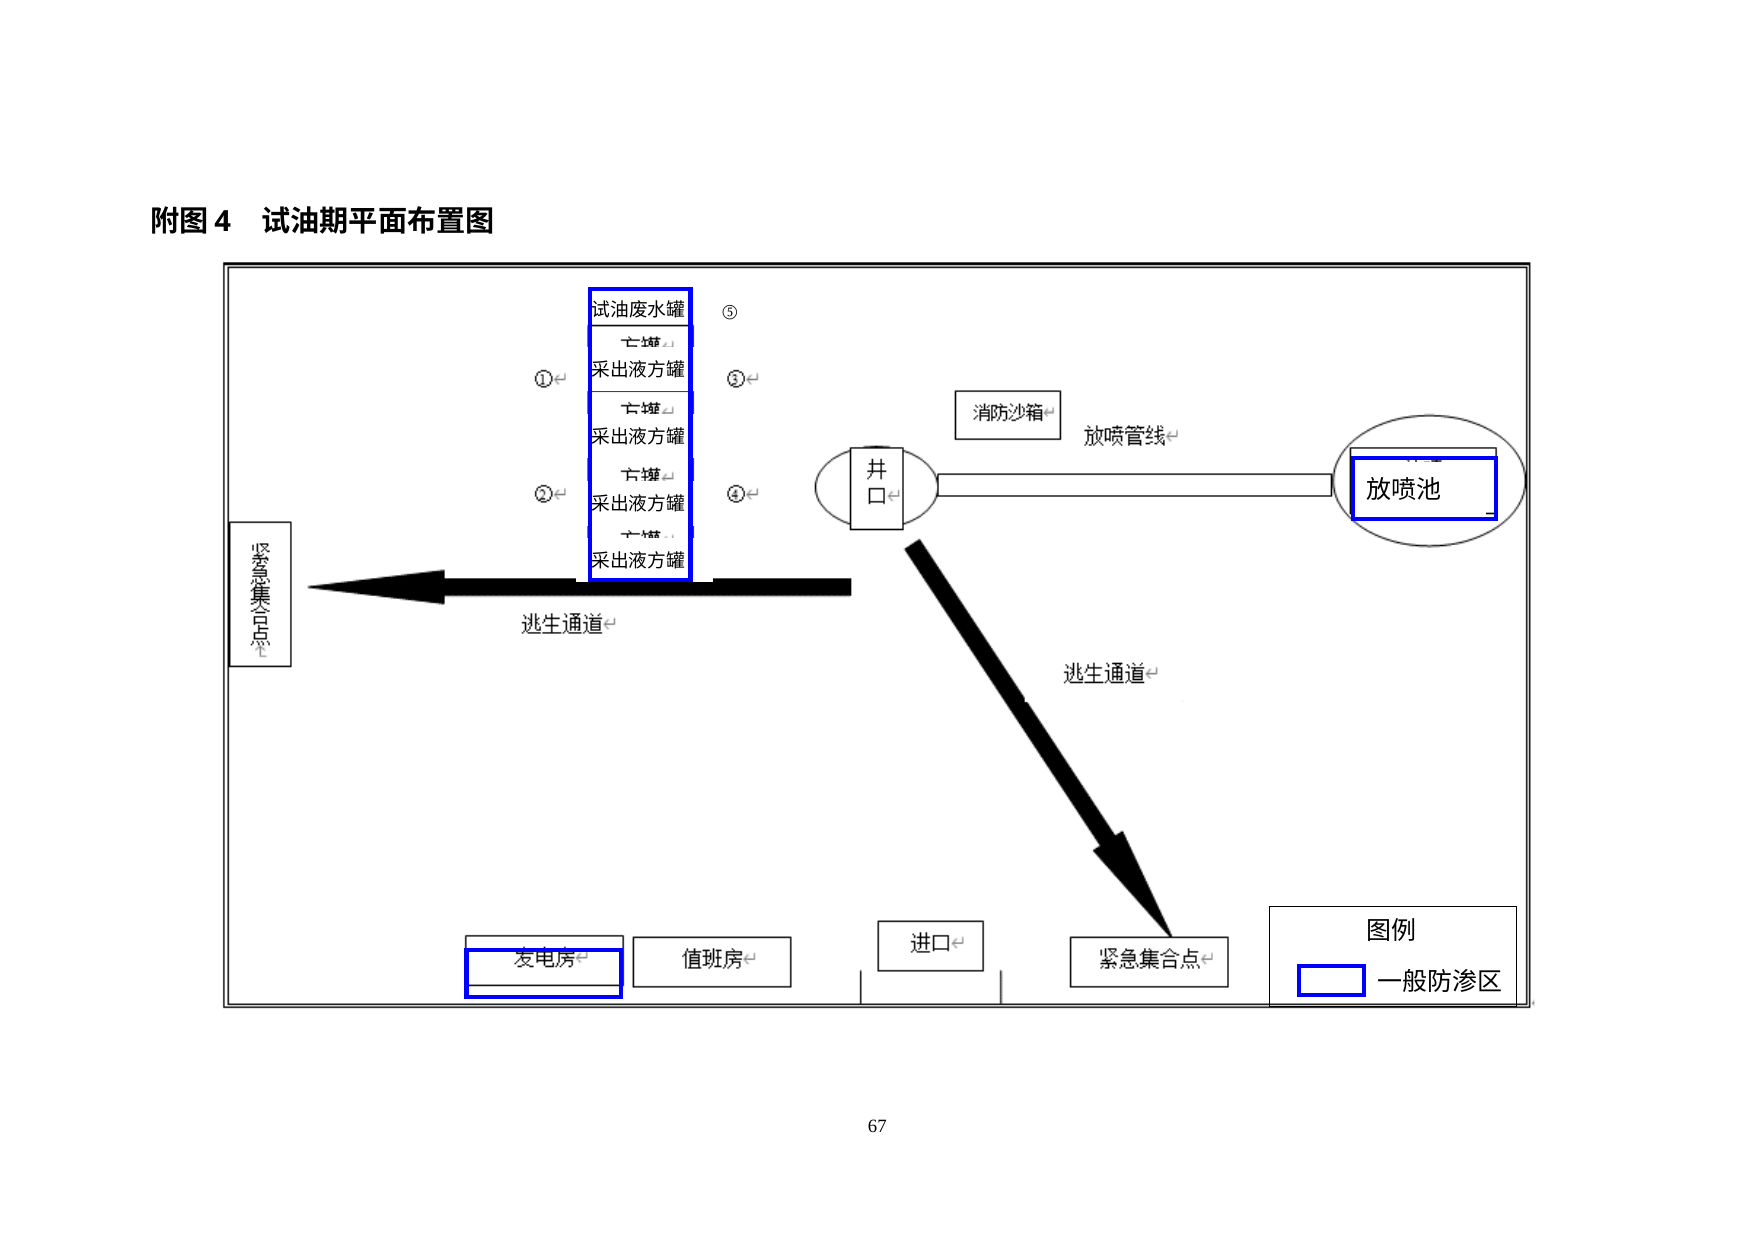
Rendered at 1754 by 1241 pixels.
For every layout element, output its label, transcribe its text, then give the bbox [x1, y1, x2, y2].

subtitle 附图4 试油期平面布置图 [150, 198, 1604, 240]
picture [219, 261, 1535, 1014]
